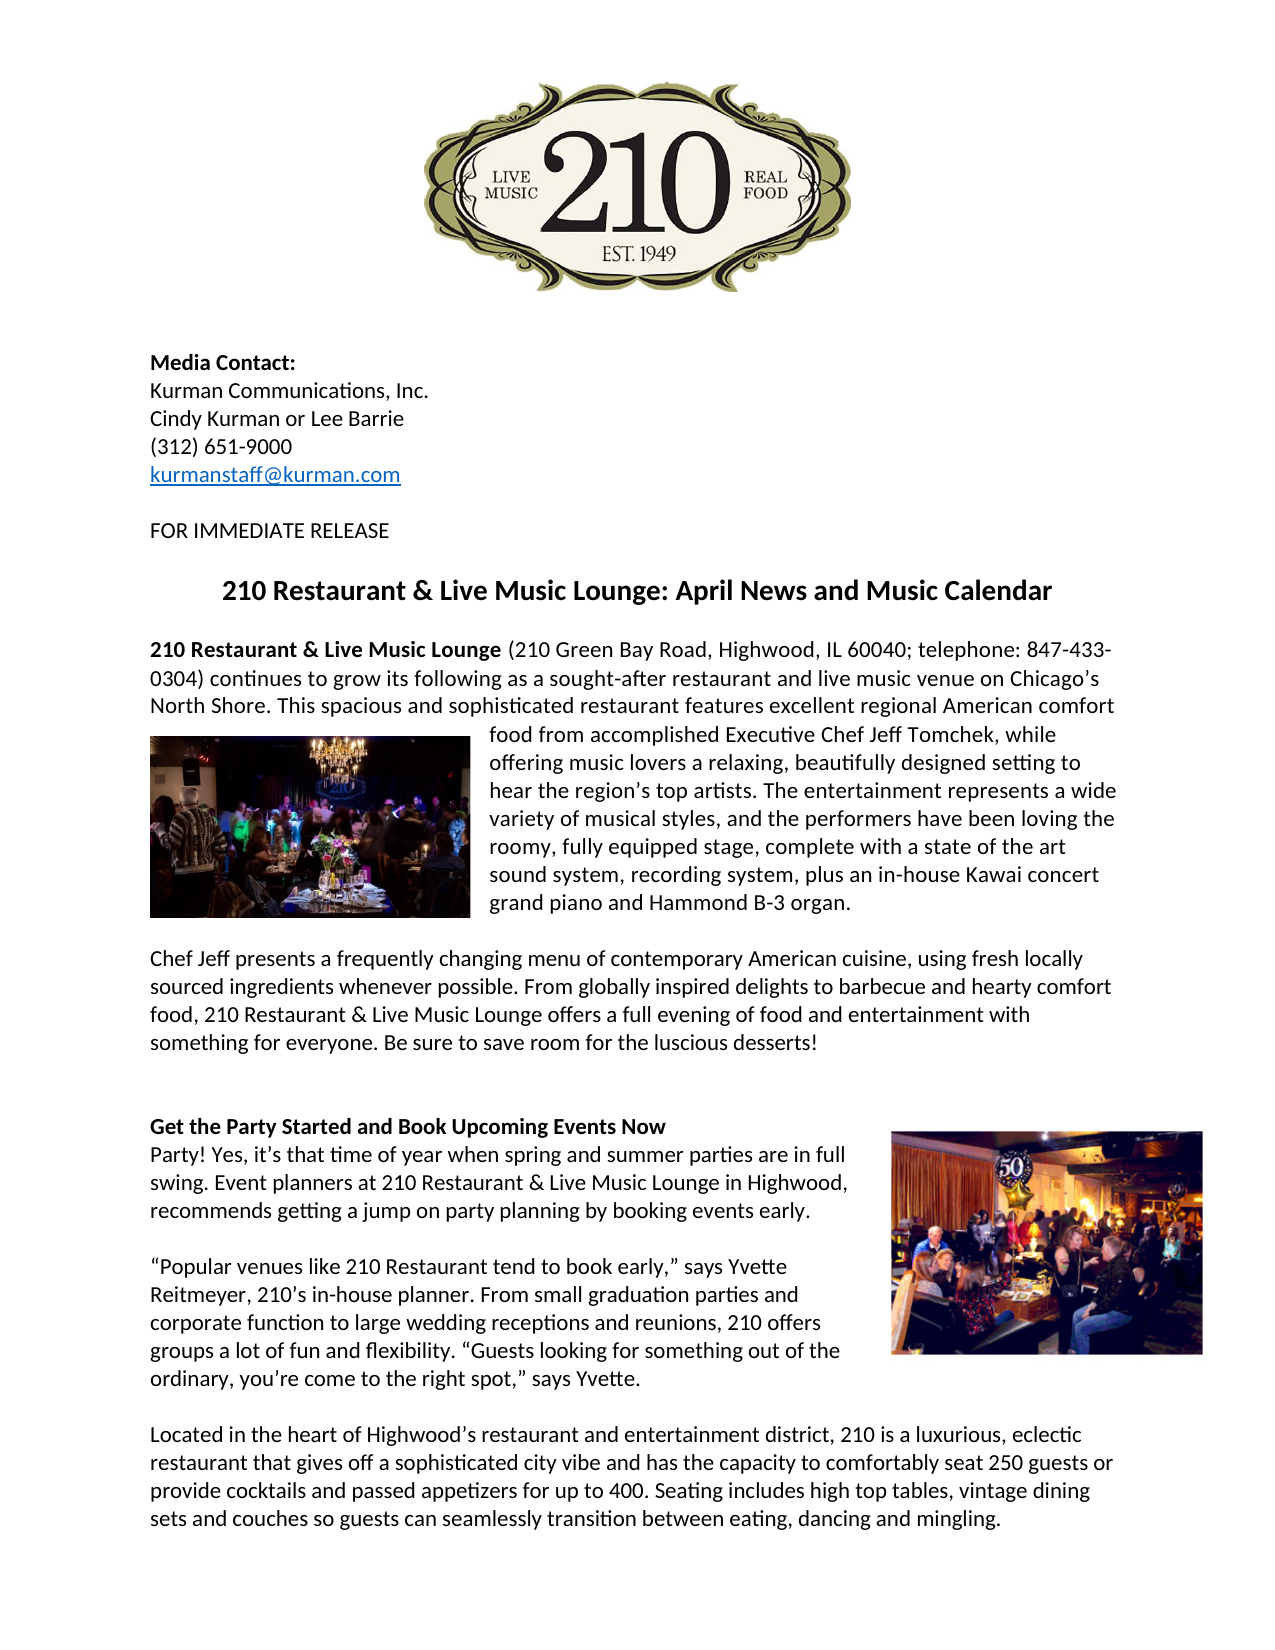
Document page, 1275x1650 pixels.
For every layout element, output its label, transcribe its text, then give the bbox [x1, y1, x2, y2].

picture [424, 82, 851, 292]
text 210 Restaurant & Live Music Lounge: April News and Music Calendar [150, 572, 1125, 608]
text Get the Party Started and Book Upcoming Events Now [150, 1112, 1125, 1140]
text kurmanstaff@kurman.com [150, 460, 1125, 488]
text Chef Jeff presents a frequently changing menu of contemporary American cuisine, using fresh locally sourced ingredients whenever possible. From globally inspired delights to barbecue and hearty comfort food, 210 Restaurant & Live Music Lounge offers a full evening of food and entertainment with something for everyone. Be sure to save room for the luscious desserts! [150, 944, 1125, 1056]
text Located in the heart of Highwood’s restaurant and entertainment district, 210 is a luxurious, eclectic restaurant that gives off a sophisticated city vibe and has the capacity to comfortably seat 250 guests or provide cocktails and passed appetizers for up to 400. Seating includes high top tables, vintage dining sets and couches so guests can seamlessly transition between eating, dancing and mingling. [150, 1420, 1125, 1532]
text Cindy Kurman or Lee Barrie [150, 404, 1125, 432]
text 210 Restaurant & Live Music Lounge (210 Green Bay Road, Highwood, IL 60040; telephone: 847-433-0304) continues to grow its following as a sought-after restaurant and live music venue on Chicago’s North Shore. This spacious and sophisticated restaurant features excellent regional American comfort food from accomplished Executive Chef Jeff Tomchek, while offering music lovers a relaxing, beautifully designed setting to hear the region’s top artists. The entertainment represents a wide variety of musical styles, and the performers have been loving the roomy, fully equipped stage, complete with a state of the art sound system, recording system, plus an in-house Kawai concert grand piano and Hammond B-3 organ. [150, 636, 1125, 916]
picture [150, 736, 471, 918]
text Kurman Communications, Inc. [150, 376, 1125, 404]
text FOR IMMEDIATE RELEASE [150, 516, 1125, 544]
text (312) 651-9000 [150, 432, 1125, 460]
picture [881, 1121, 1213, 1365]
text “Popular venues like 210 Restaurant tend to book early,” says Yvette Reitmeyer, 210’s in-house planner. From small graduation parties and corporate function to large wedding receptions and reunions, 210 offers groups a lot of fun and flexibility. “Guests looking for something out of the ordinary, you’re come to the right spot,” says Yvette. [150, 1252, 1125, 1392]
text Media Contact: [150, 348, 1125, 376]
text Party! Yes, it’s that time of year when spring and summer parties are in full swing. Event planners at 210 Restaurant & Live Music Lounge in Highwood, recommends getting a jump on party planning by booking events early. [150, 1140, 881, 1224]
